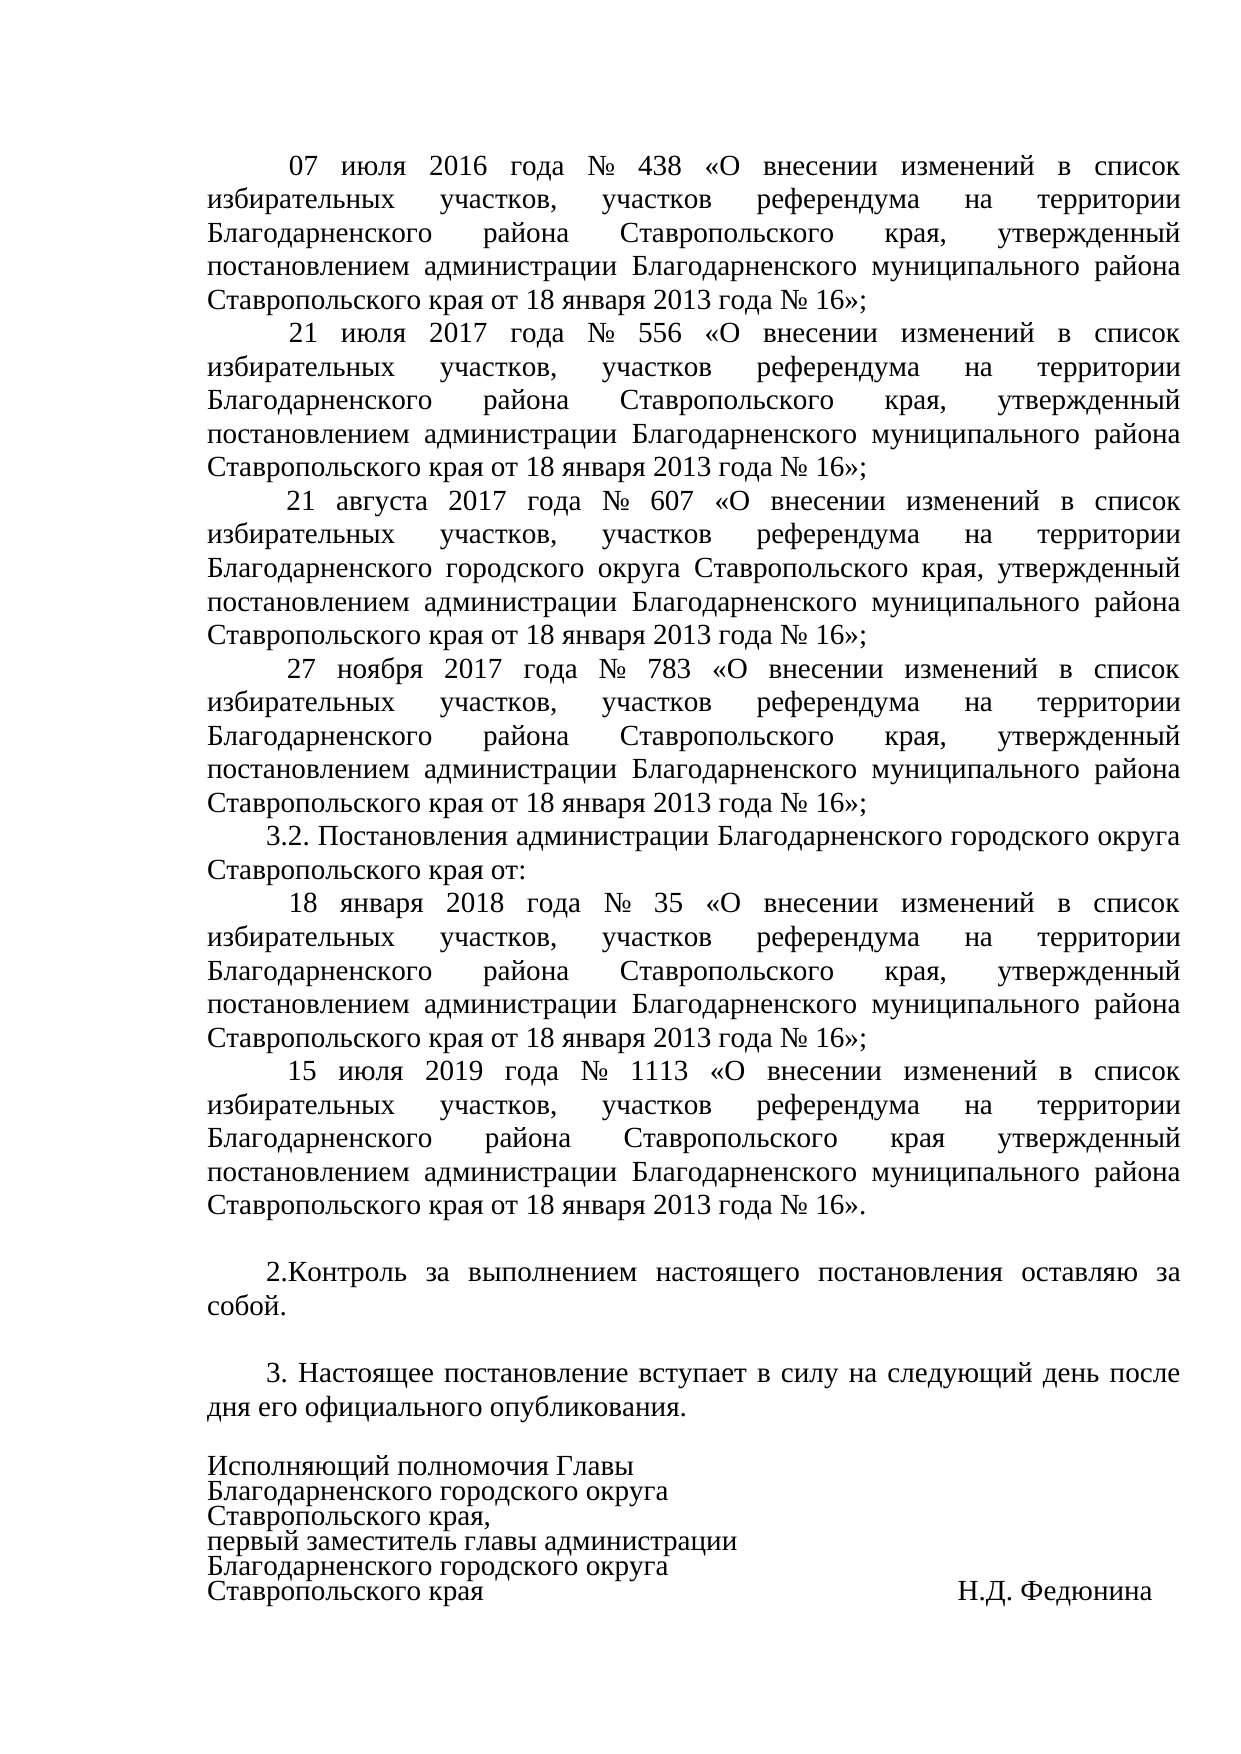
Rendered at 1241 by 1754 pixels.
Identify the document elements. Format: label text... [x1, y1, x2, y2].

text Ставропольского края Н.Д. Федюнина [207, 1581, 992, 1606]
text Благодарненского городского округа [207, 1556, 1181, 1581]
text 3.2. Постановления администрации Благодарненского городского округа Ставропольского края от: [207, 818, 1181, 886]
text 3. Настоящее постановление вступает в силу на следующий день после дня его официального опубликования. [207, 1355, 1181, 1422]
text Ставропольского края Н.Д. Федюнина [1002, 1581, 1181, 1606]
text 27 ноября 2017 года № 783 «О внесении изменений в список избирательных участков, участков референдума на территории Благодарненского района Ставропольского края, утвержденный постановлением администрации Благодарненского муниципального района Ставропольского края от 18 января 2013 года № 16»; [207, 651, 1181, 818]
text Благодарненского городского округа [207, 1481, 1181, 1506]
text 15 июля 2019 года № 1113 «О внесении изменений в список избирательных участков, участков референдума на территории Благодарненского района Ставропольского края утвержденный постановлением администрации Благодарненского муниципального района Ставропольского края от 18 января 2013 года № 16». [207, 1053, 1181, 1221]
text Ставропольского края, [207, 1506, 1181, 1531]
text 21 августа 2017 года № 607 «О внесении изменений в список избирательных участков, участков референдума на территории Благодарненского городского округа Ставропольского края, утвержденный постановлением администрации Благодарненского муниципального района Ставропольского края от 18 января 2013 года № 16»; [207, 483, 1181, 651]
text 21 июля 2017 года № 556 «О внесении изменений в список избирательных участков, участков референдума на территории Благодарненского района Ставропольского края, утвержденный постановлением администрации Благодарненского муниципального района Ставропольского края от 18 января 2013 года № 16»; [207, 315, 1181, 483]
text 07 июля 2016 года № 438 «О внесении изменений в список избирательных участков, участков референдума на территории Благодарненского района Ставропольского края, утвержденный постановлением администрации Благодарненского муниципального района Ставропольского края от 18 января 2013 года № 16»; [207, 148, 1181, 315]
text первый заместитель главы администрации [207, 1531, 1181, 1556]
text 18 января 2018 года № 35 «О внесении изменений в список избирательных участков, участков референдума на территории Благодарненского района Ставропольского края, утвержденный постановлением администрации Благодарненского муниципального района Ставропольского края от 18 января 2013 года № 16»; [207, 886, 1181, 1053]
text Исполняющий полномочия Главы [207, 1456, 1181, 1481]
text 2.Контроль за выполнением настоящего постановления оставляю за собой. [207, 1254, 1181, 1322]
